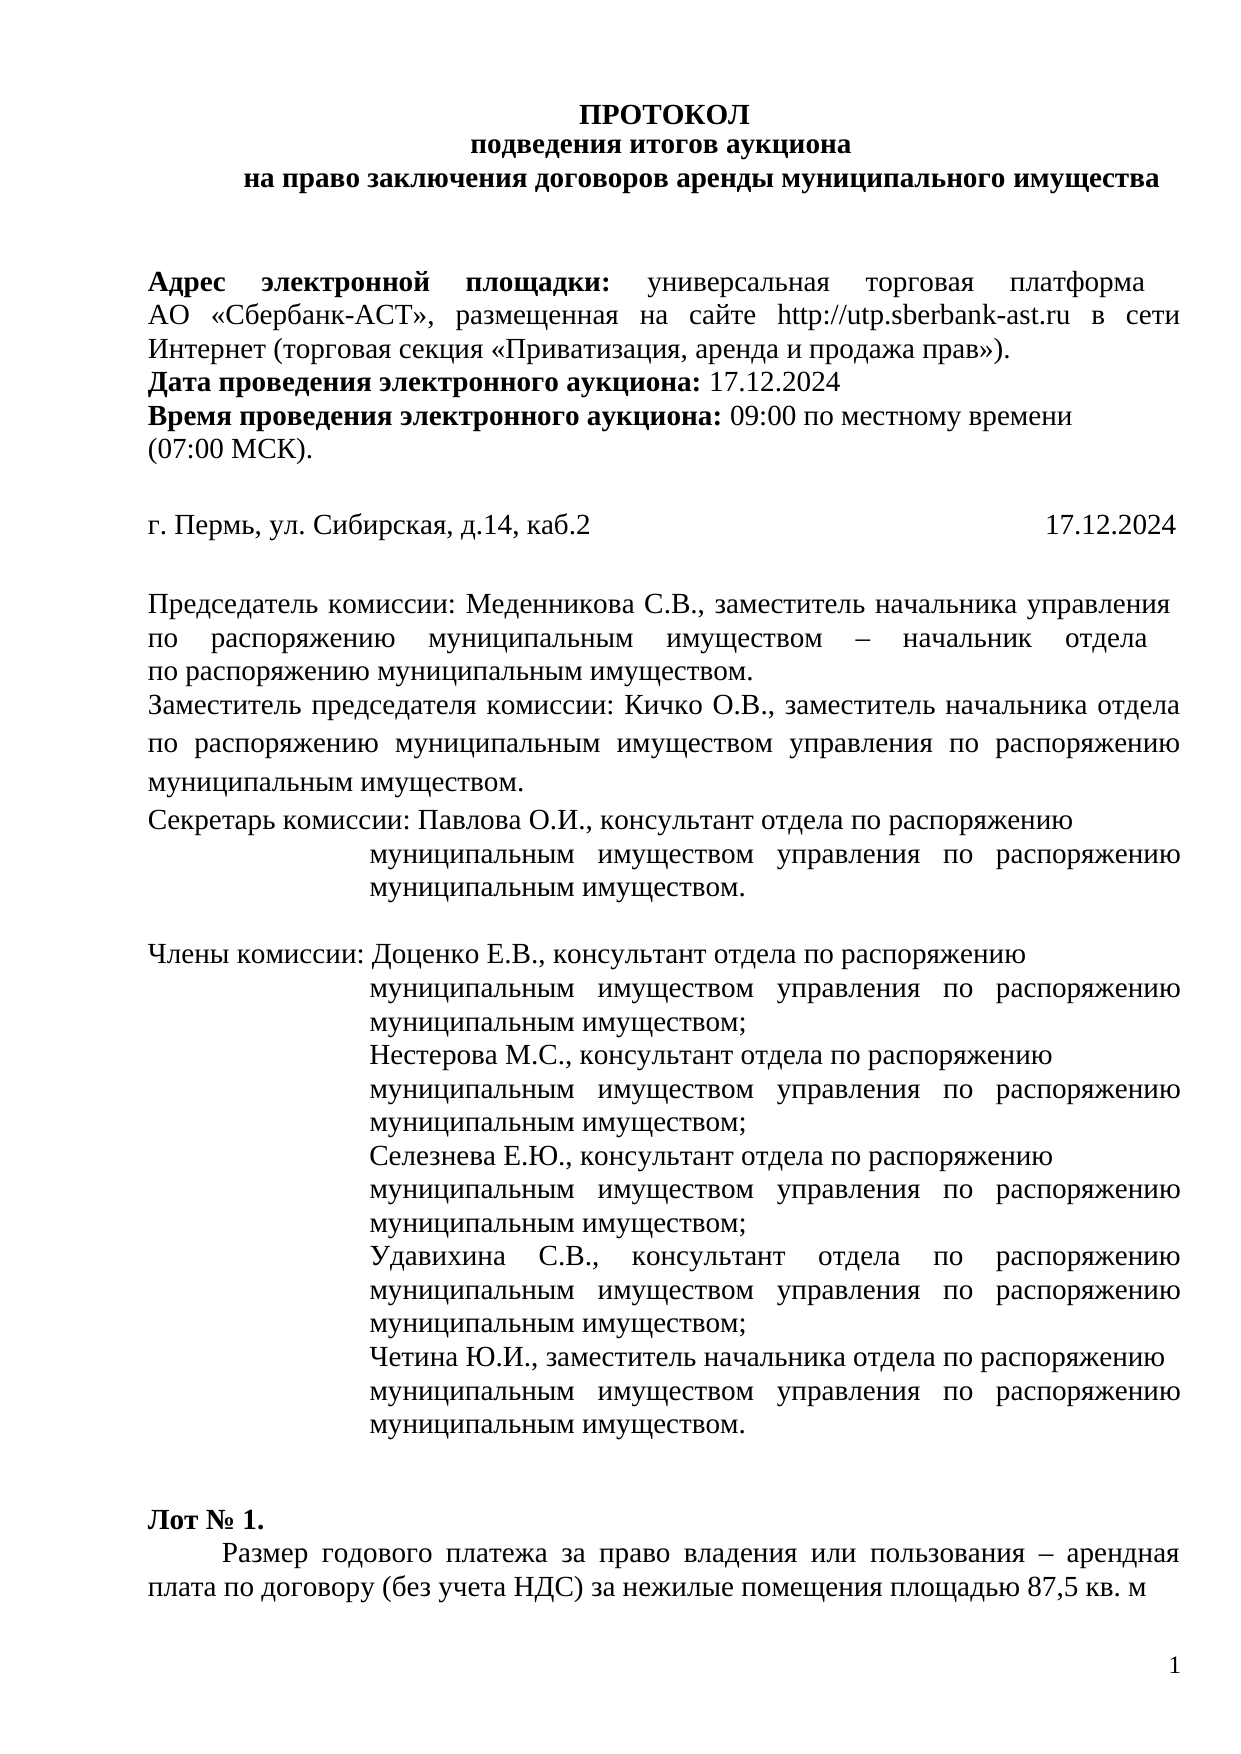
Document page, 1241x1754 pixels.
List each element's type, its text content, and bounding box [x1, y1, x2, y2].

text Лот № 1. [148, 1502, 1181, 1536]
text Четина Ю.И., заместитель начальника отдела по распоряжению [369, 1339, 1181, 1373]
text Время проведения электронного аукциона: 09:00 по местному времени (07:00 МСК). [148, 398, 1181, 465]
text Селезнева Е.Ю., консультант отдела по распоряжению [369, 1138, 1181, 1171]
text муниципальным имуществом управления по распоряжению муниципальным имуществом; [369, 1071, 1181, 1138]
text на право заключения договоров аренды муниципального имущества [148, 160, 1181, 193]
text Дата проведения электронного аукциона: 17.12.2024 [148, 364, 1181, 398]
text муниципальным имуществом управления по распоряжению муниципальным имуществом; [369, 1171, 1181, 1238]
text г. Пермь, ул. Сибирская, д.14, каб.2 17.12.2024 [148, 511, 1181, 540]
text муниципальным имуществом управления по распоряжению муниципальным имуществом. [369, 1373, 1181, 1440]
text Председатель комиссии: Меденникова С.В., заместитель начальника управления по распоряжению муниципальным имуществом – начальник отдела по распоряжению муниципальным имуществом. [148, 586, 1181, 687]
text Члены комиссии: Доценко Е.В., консультант отдела по распоряжению [148, 937, 1181, 970]
text Заместитель председателя комиссии: Кичко О.В., заместитель начальника отдела по распоряжению муниципальным имуществом управления по распоряжению муниципальным имуществом. [148, 687, 1181, 797]
text Размер годового платежа за право владения или пользования – арендная плата по договору (без учета НДС) за нежилые помещения площадью 87,5 кв. м [148, 1536, 1181, 1603]
text муниципальным имуществом управления по распоряжению муниципальным имуществом. [369, 836, 1181, 903]
text Адрес электронной площадки: универсальная торговая платформа АО «Сбербанк-АСТ», размещенная на сайте http://utp.sberbank-ast.ru в сети Интернет (торговая секция «Приватизация, аренда и продажа прав»). [148, 264, 1181, 364]
text Секретарь комиссии: Павлова О.И., консультант отдела по распоряжению [148, 802, 1181, 836]
text Удавихина С.В., консультант отдела по распоряжению муниципальным имуществом управления по распоряжению муниципальным имуществом; [369, 1238, 1181, 1339]
text муниципальным имуществом управления по распоряжению муниципальным имуществом; [369, 970, 1181, 1037]
list подведения итогов аукциона [148, 131, 1181, 160]
text Нестерова М.С., консультант отдела по распоряжению [369, 1037, 1181, 1071]
list ПРОТОКОЛ [148, 101, 1181, 131]
